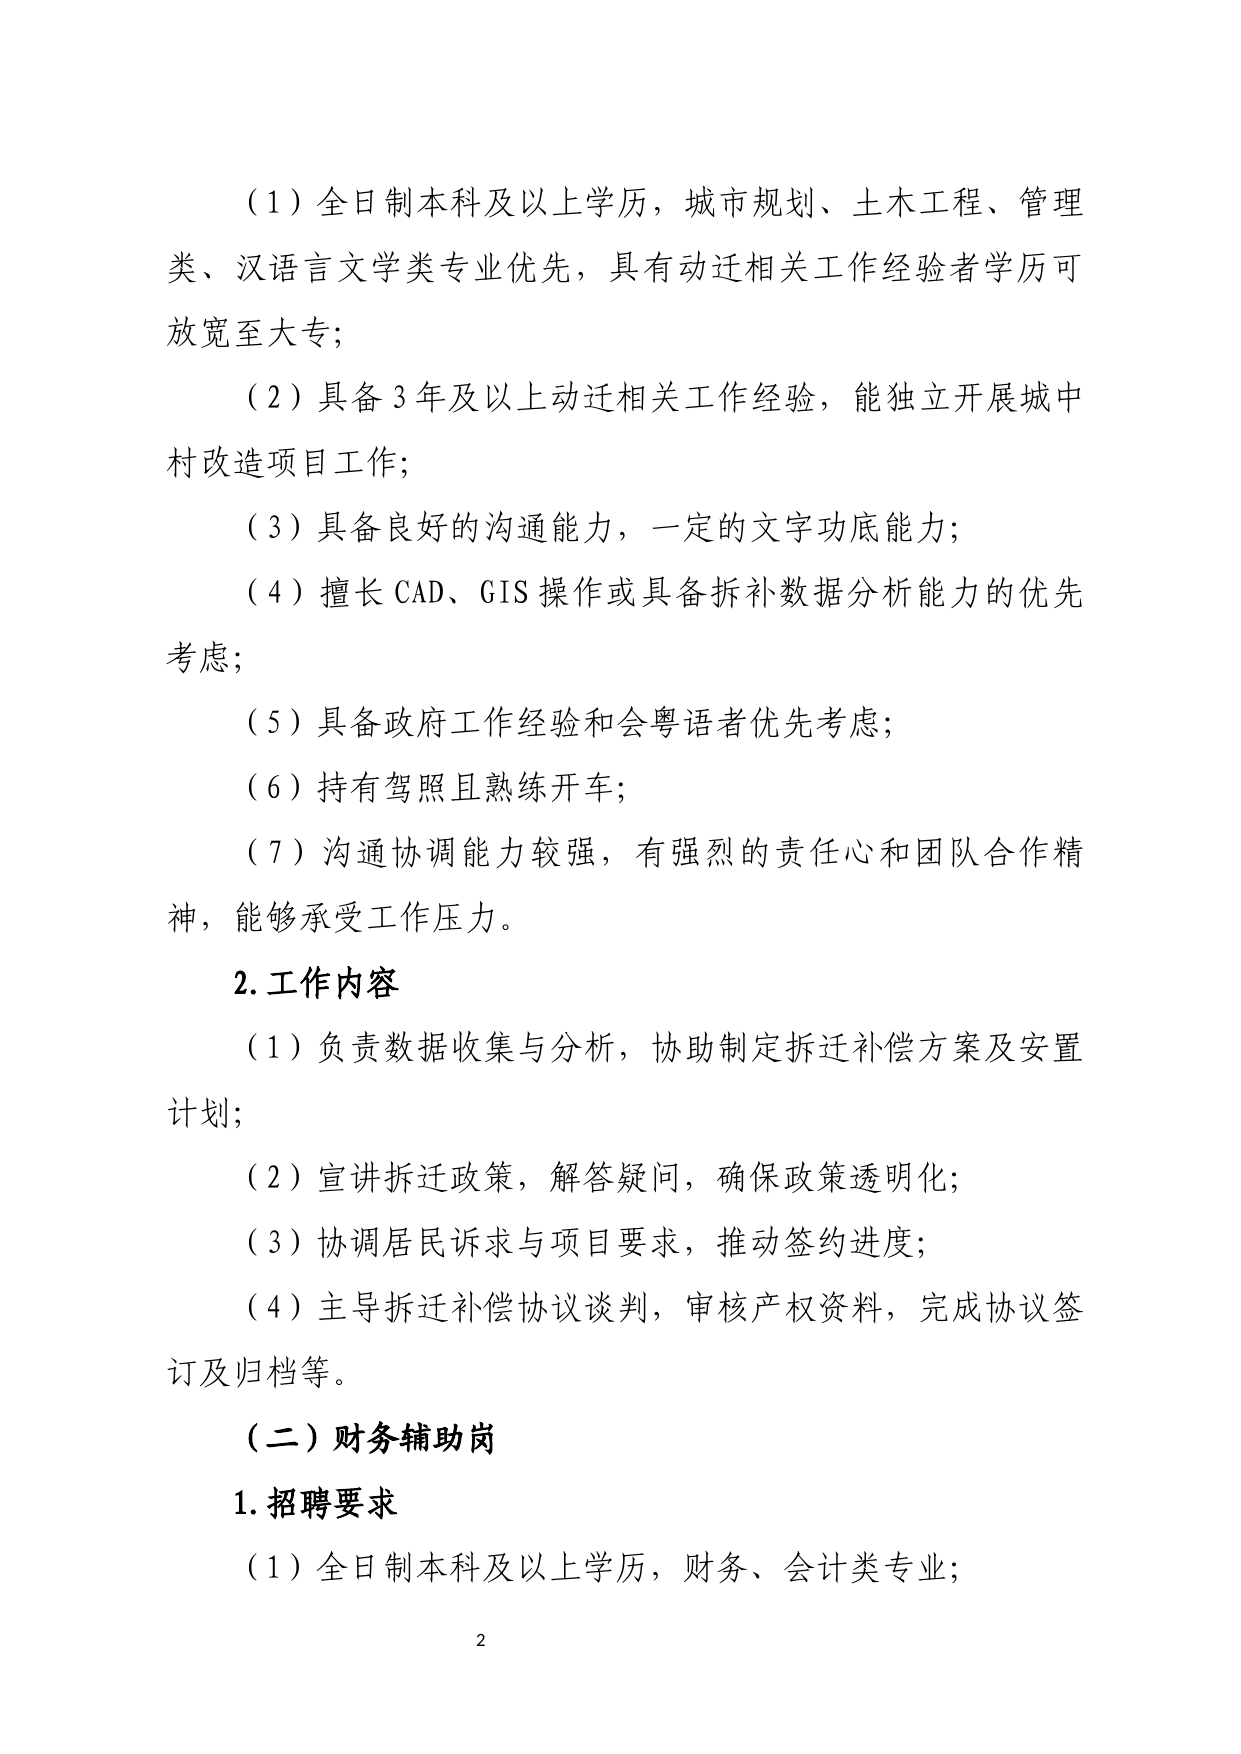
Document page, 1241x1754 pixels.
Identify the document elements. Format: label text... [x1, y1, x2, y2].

list （二）财务辅助岗 [165, 1403, 1087, 1468]
list （6）持有驾照且熟练开车； [165, 753, 1087, 818]
list （4）擅长CAD、GIS操作或具备拆补数据分析能力的优先考虑； [165, 558, 1087, 688]
list （4）主导拆迁补偿协议谈判，审核产权资料，完成协议签订及归档等。 [165, 1273, 1087, 1403]
list （2）具备3年及以上动迁相关工作经验，能独立开展城中村改造项目工作； [165, 363, 1087, 493]
list （1）全日制本科及以上学历，财务、会计类专业； [165, 1533, 1087, 1598]
list 1.招聘要求 [165, 1468, 1087, 1533]
list （2）宣讲拆迁政策，解答疑问，确保政策透明化； [165, 1143, 1087, 1208]
list 2.工作内容 [165, 948, 1087, 1013]
list （7）沟通协调能力较强，有强烈的责任心和团队合作精神，能够承受工作压力。 [165, 818, 1087, 948]
list （1）全日制本科及以上学历，城市规划、土木工程、管理类、汉语言文学类专业优先，具有动迁相关工作经验者学历可放宽至大专； [165, 168, 1087, 363]
list （3）协调居民诉求与项目要求，推动签约进度； [165, 1208, 1087, 1273]
list （3）具备良好的沟通能力，一定的文字功底能力； [165, 493, 1087, 558]
list （5）具备政府工作经验和会粤语者优先考虑； [165, 688, 1087, 753]
list （1）负责数据收集与分析，协助制定拆迁补偿方案及安置计划； [165, 1013, 1087, 1143]
